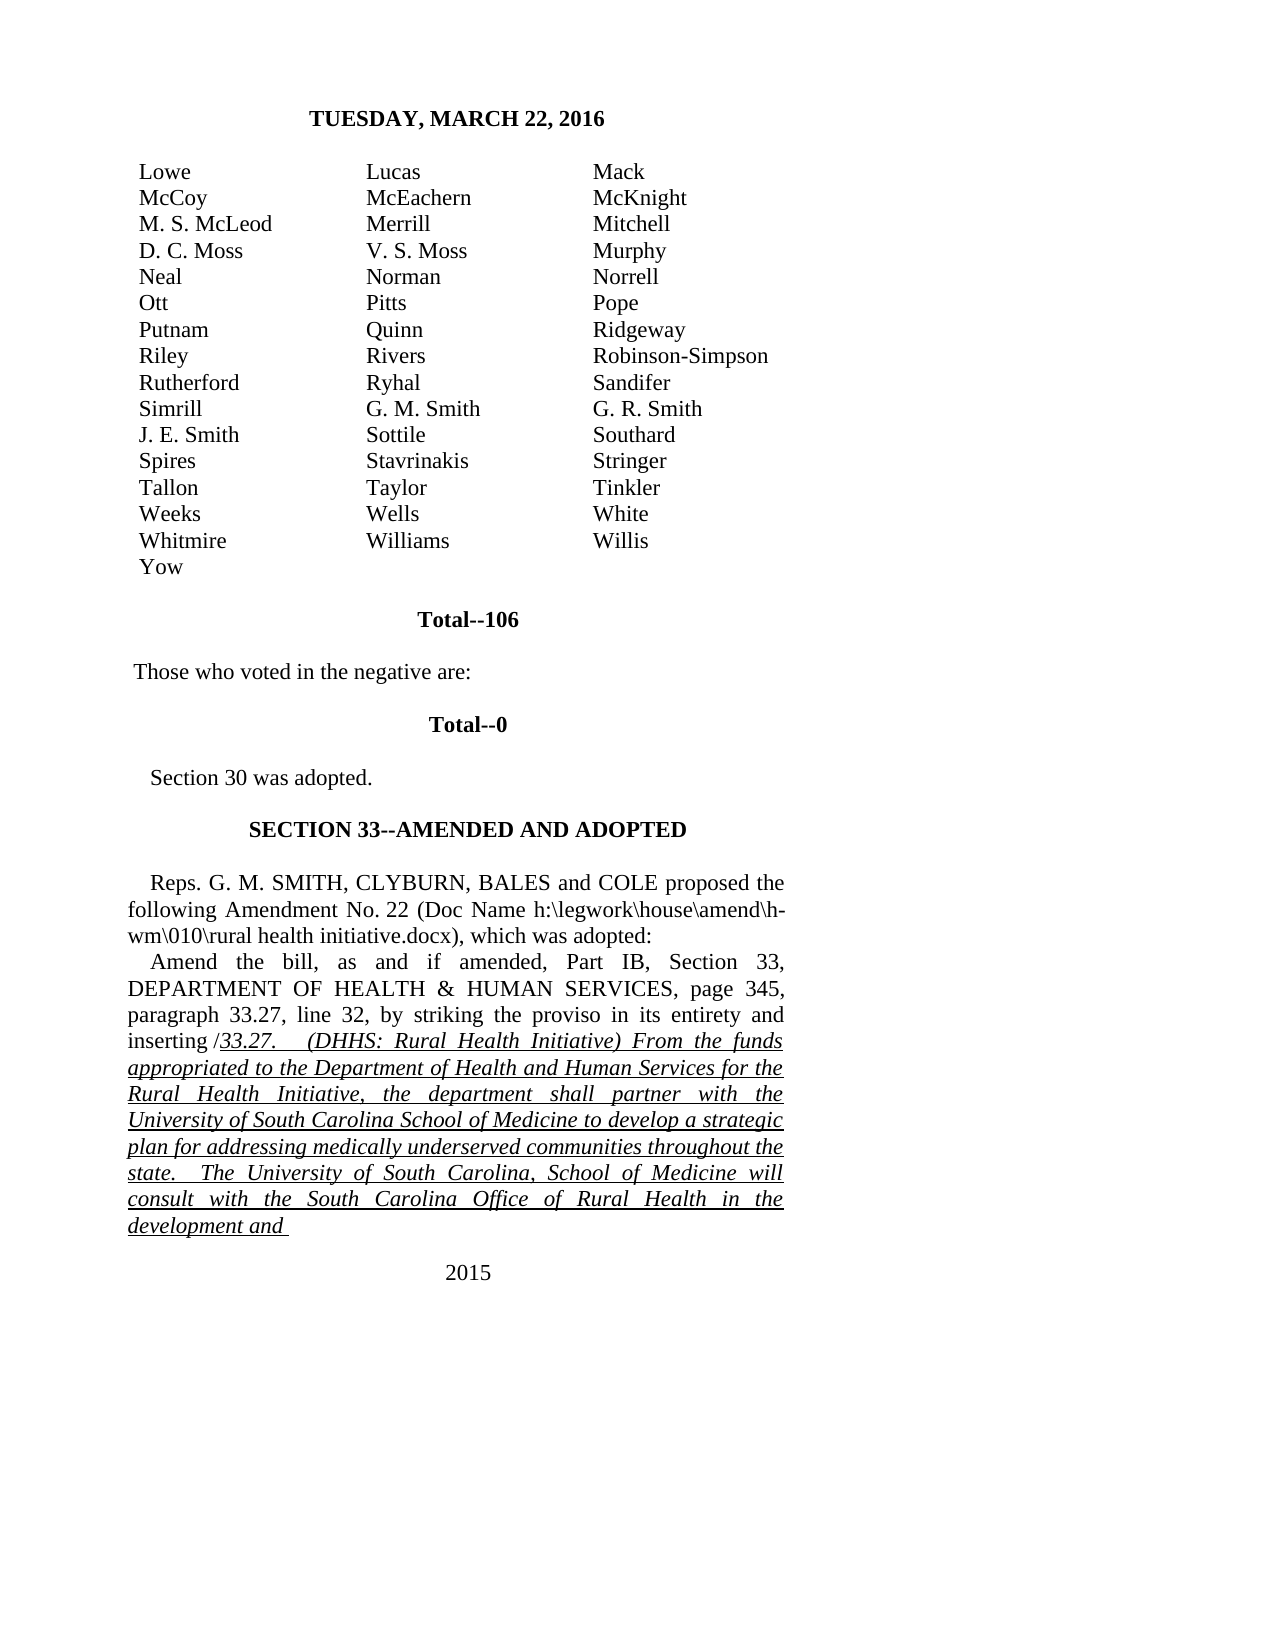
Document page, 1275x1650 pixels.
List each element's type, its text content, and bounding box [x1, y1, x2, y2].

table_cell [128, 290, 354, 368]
text SECTION 33--AMENDED AND ADOPTED [127, 817, 786, 843]
text Amend the bill, as and if amended, Part IB, Section 33, DEPARTMENT OF HEALTH & HUMAN SERVICES, page 345, paragraph 33.27, line 32, by striking the proviso in its entirety and inserting /33.27. (DHHS: Rural Health Initiative) From the funds appropriated to the Department of Health and Human Services for the Rural Health Initiative, the department shall partner with the University of South Carolina School of Medicine to develop a strategic plan for addressing medically underserved communities throughout the state. The University of South Carolina, School of Medicine will consult with the South Carolina Office of Rural Health in the development and [127, 948, 786, 1238]
text Reps. G. M. SMITH, CLYBURN, BALES and COLE proposed the following Amendment No. 22 (Doc Name h:\legwork\house\amend\h-wm\010\rural health initiative.docx), which was adopted: [127, 869, 786, 948]
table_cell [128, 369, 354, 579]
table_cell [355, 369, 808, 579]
text Those who voted in the negative are: [127, 658, 786, 685]
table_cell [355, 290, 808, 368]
text Section 30 was adopted. [127, 764, 786, 790]
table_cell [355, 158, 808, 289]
text Total--0 [127, 711, 786, 737]
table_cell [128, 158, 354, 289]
text Total--106 [127, 606, 786, 632]
